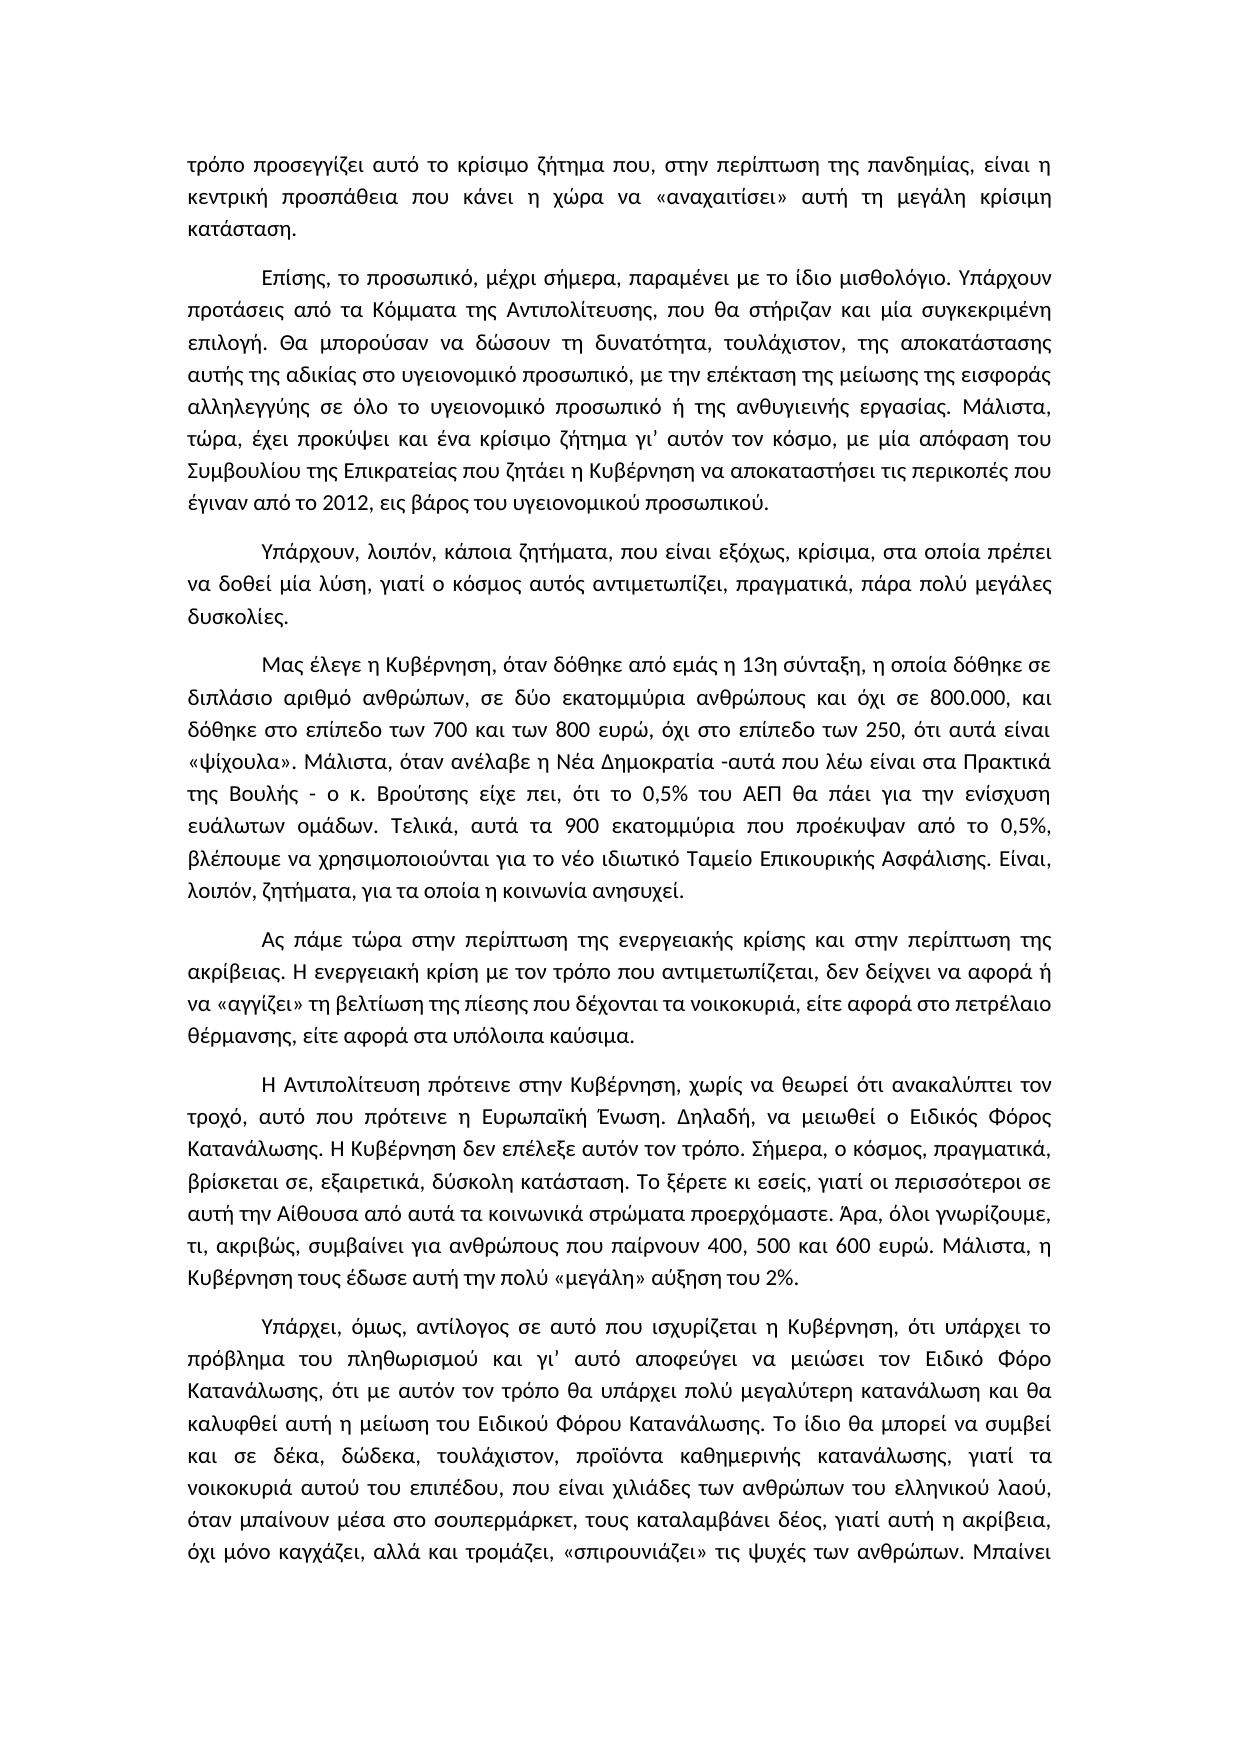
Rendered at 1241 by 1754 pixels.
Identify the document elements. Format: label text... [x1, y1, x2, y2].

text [187, 1312, 1053, 1566]
text Επίσης, το προσωπικό, μέχρι σήμερα, παραμένει με το ίδιο μισθολόγιο. Υπάρχουν προτάσεις από τα Κόμματα της Αντιπολίτευσης, που θα στήριζαν και μία συγκεκριμένη επιλογή. Θα μπορούσαν να δώσουν τη δυνατότητα, τουλάχιστον, της αποκατάστασης αυτής της αδικίας στο υγειονομικό προσωπικό, με την επέκταση της μείωσης της εισφοράς αλληλεγγύης σε όλο το υγειονομικό προσωπικό ή της ανθυγιεινής εργασίας. Μάλιστα, τώρα, έχει προκύψει και ένα κρίσιμο ζήτημα γι’ αυτόν τον κόσμο, με μία απόφαση του Συμβουλίου της Επικρατείας που ζητάει η Κυβέρνηση να αποκαταστήσει τις περικοπές που έγιναν από το 2012, εις βάρος του υγειονομικού προσωπικού. [187, 263, 1053, 517]
text Ας πάμε τώρα στην περίπτωση της ενεργειακής κρίσης και στην περίπτωση της ακρίβειας. Η ενεργειακή κρίση με τον τρόπο που αντιμετωπίζεται, δεν δείχνει να αφορά ή να «αγγίζει» τη βελτίωση της πίεσης που δέχονται τα νοικοκυριά, είτε αφορά στο πετρέλαιο θέρμανσης, είτε αφορά στα υπόλοιπα καύσιμα. [187, 925, 1053, 1049]
text Υπάρχουν, λοιπόν, κάποια ζητήματα, που είναι εξόχως, κρίσιμα, στα οποία πρέπει να δοθεί μία λύση, γιατί ο κόσμος αυτός αντιμετωπίζει, πραγματικά, πάρα πολύ μεγάλες δυσκολίες. [187, 537, 1053, 630]
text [187, 150, 1053, 242]
text Η Αντιπολίτευση πρότεινε στην Κυβέρνηση, χωρίς να θεωρεί ότι ανακαλύπτει τον τροχό, αυτό που πρότεινε η Ευρωπαϊκή Ένωση. Δηλαδή, να μειωθεί ο Ειδικός Φόρος Κατανάλωσης. Η Κυβέρνηση δεν επέλεξε αυτόν τον τρόπο. Σήμερα, ο κόσμος, πραγματικά, βρίσκεται σε, εξαιρετικά, δύσκολη κατάσταση. Το ξέρετε κι εσείς, γιατί οι περισσότεροι σε αυτή την Αίθουσα από αυτά τα κοινωνικά στρώματα προερχόμαστε. Άρα, όλοι γνωρίζουμε, τι, ακριβώς, συμβαίνει για ανθρώπους που παίρνουν 400, 500 και 600 ευρώ. Μάλιστα, η Κυβέρνηση τους έδωσε αυτή την πολύ «μεγάλη» αύξηση του 2%. [187, 1070, 1053, 1291]
text Μας έλεγε η Κυβέρνηση, όταν δόθηκε από εμάς η 13η σύνταξη, η οποία δόθηκε σε διπλάσιο αριθμό ανθρώπων, σε δύο εκατομμύρια ανθρώπους και όχι σε 800.000, και δόθηκε στο επίπεδο των 700 και των 800 ευρώ, όχι στο επίπεδο των 250, ότι αυτά είναι «ψίχουλα». Μάλιστα, όταν ανέλαβε η Νέα Δημοκρατία -αυτά που λέω είναι στα Πρακτικά της Βουλής - ο κ. Βρούτσης είχε πει, ότι το 0,5% του ΑΕΠ θα πάει για την ενίσχυση ευάλωτων ομάδων. Τελικά, αυτά τα 900 εκατομμύρια που προέκυψαν από το 0,5%, βλέπουμε να χρησιμοποιούνται για το νέο ιδιωτικό Ταμείο Επικουρικής Ασφάλισης. Είναι, λοιπόν, ζητήματα, για τα οποία η κοινωνία ανησυχεί. [187, 651, 1053, 904]
